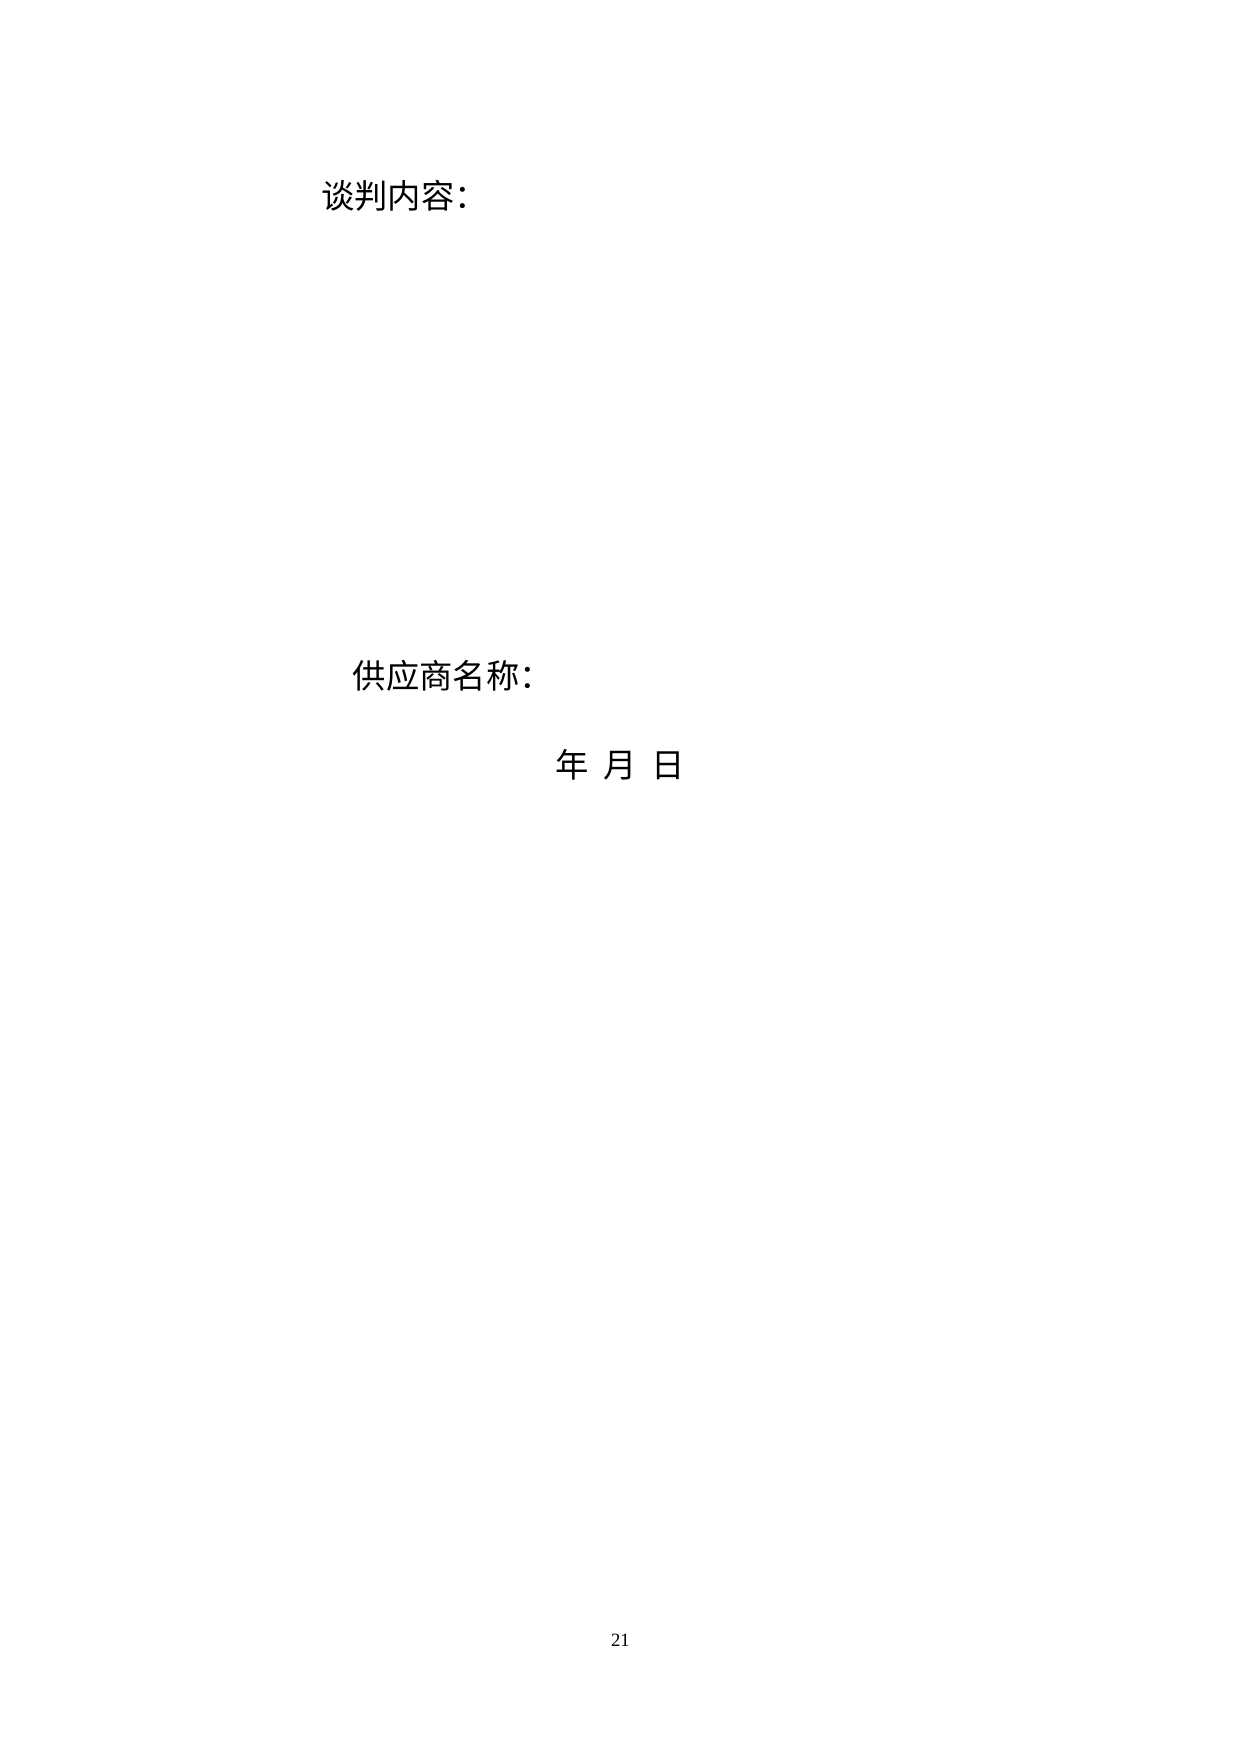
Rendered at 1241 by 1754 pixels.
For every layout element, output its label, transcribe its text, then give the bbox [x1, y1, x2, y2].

text 年 月 日 [187, 730, 1053, 795]
text 谈判内容： [187, 162, 1053, 227]
text 供应商名称： [187, 641, 1053, 706]
